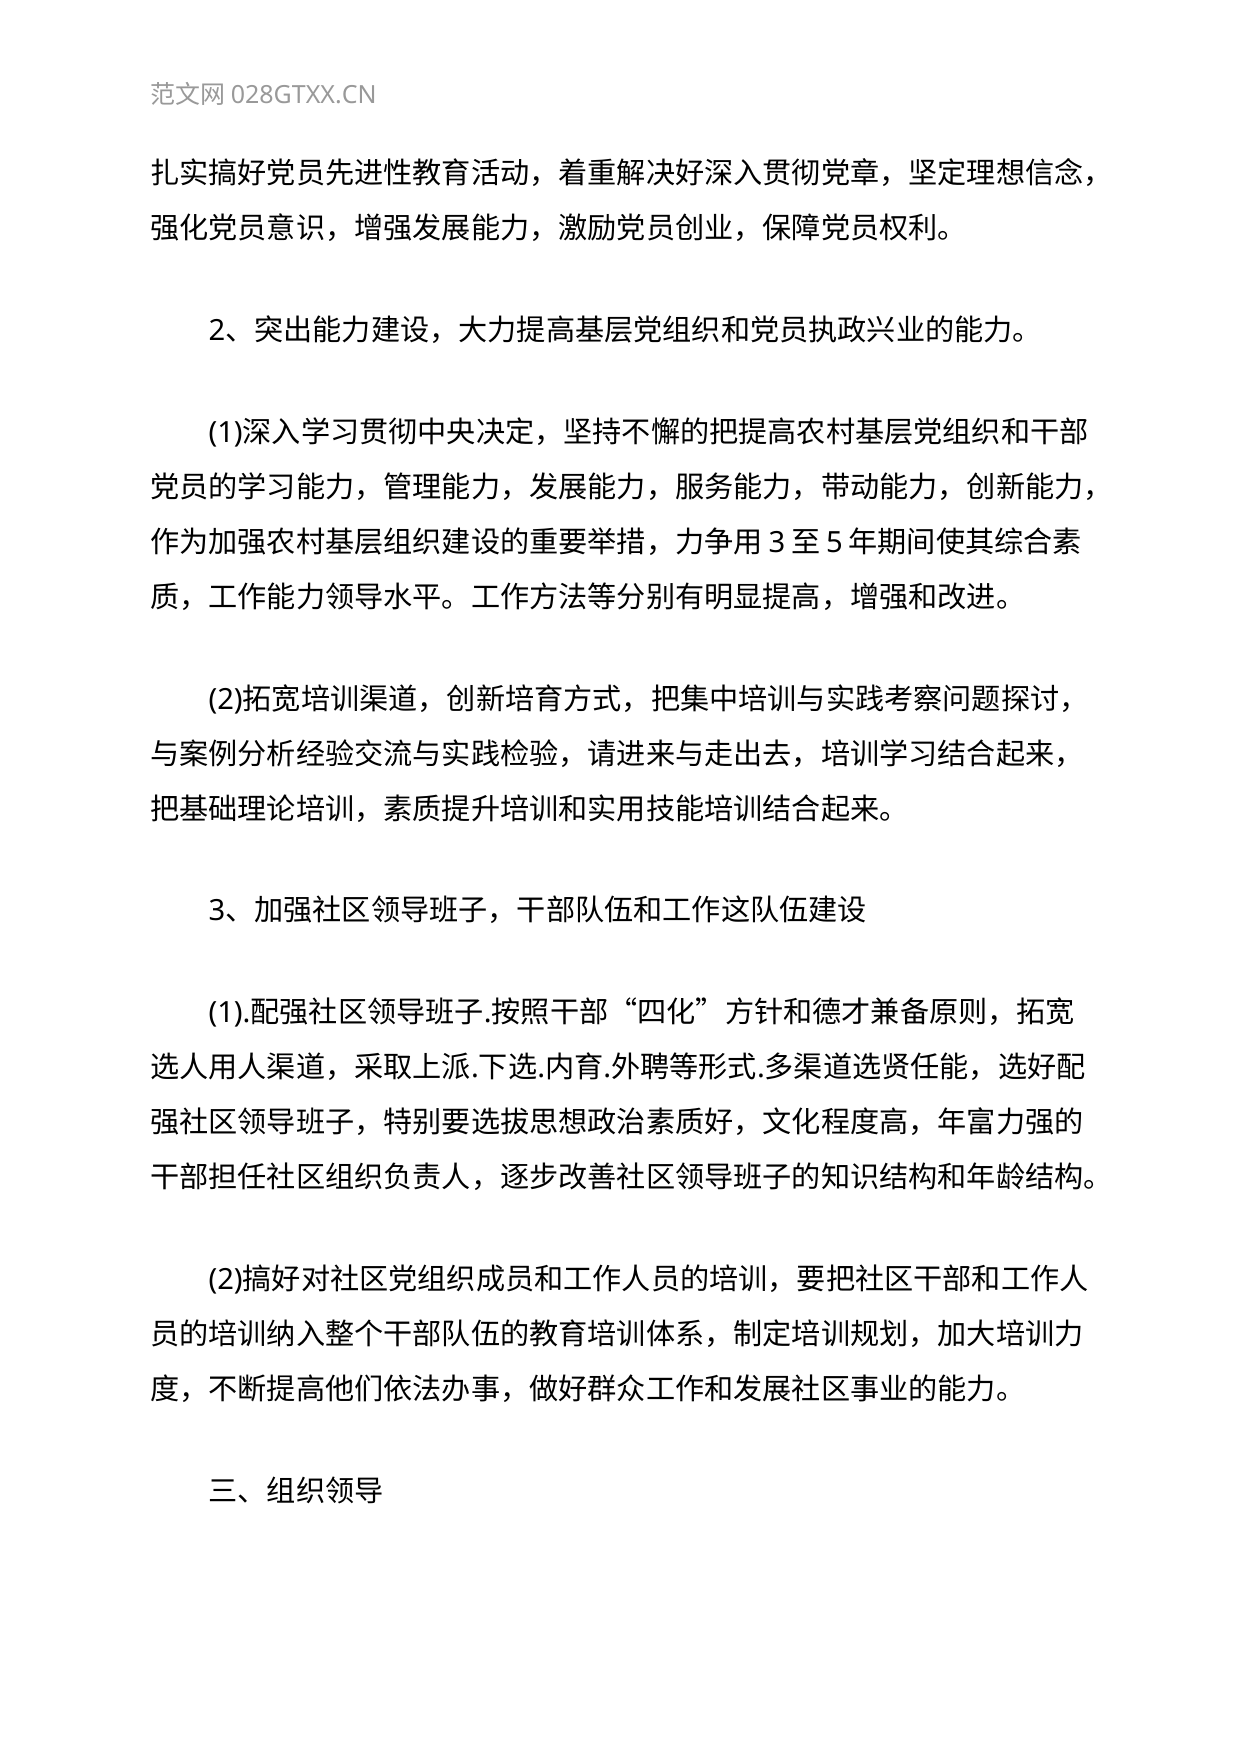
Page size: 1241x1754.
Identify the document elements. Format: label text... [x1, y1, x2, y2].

text 三、组织领导 [150, 1467, 1090, 1509]
text (1).配强社区领导班子.按照干部“四化”方针和德才兼备原则，拓宽选人用人渠道，采取上派.下选.内育.外聘等形式.多渠道选贤任能，选好配强社区领导班子，特别要选拔思想政治素质好，文化程度高，年富力强的干部担任社区组织负责人，逐步改善社区领导班子的知识结构和年龄结构。 [150, 989, 1090, 1196]
text 2、突出能力建设，大力提高基层党组织和党员执政兴业的能力。 [150, 307, 1090, 349]
text 3、加强社区领导班子，干部队伍和工作这队伍建设 [150, 887, 1090, 929]
text (2)拓宽培训渠道，创新培育方式，把集中培训与实践考察问题探讨，与案例分析经验交流与实践检验，请进来与走出去，培训学习结合起来，把基础理论培训，素质提升培训和实用技能培训结合起来。 [150, 675, 1090, 827]
text (1)深入学习贯彻中央决定，坚持不懈的把提高农村基层党组织和干部党员的学习能力，管理能力，发展能力，服务能力，带动能力，创新能力，作为加强农村基层组织建设的重要举措，力争用3至5年期间使其综合素质，工作能力领导水平。工作方法等分别有明显提高，增强和改进。 [150, 409, 1090, 616]
text (2)搞好对社区党组织成员和工作人员的培训，要把社区干部和工作人员的培训纳入整个干部队伍的教育培训体系，制定培训规划，加大培训力度，不断提高他们依法办事，做好群众工作和发展社区事业的能力。 [150, 1256, 1090, 1408]
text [150, 150, 1090, 247]
